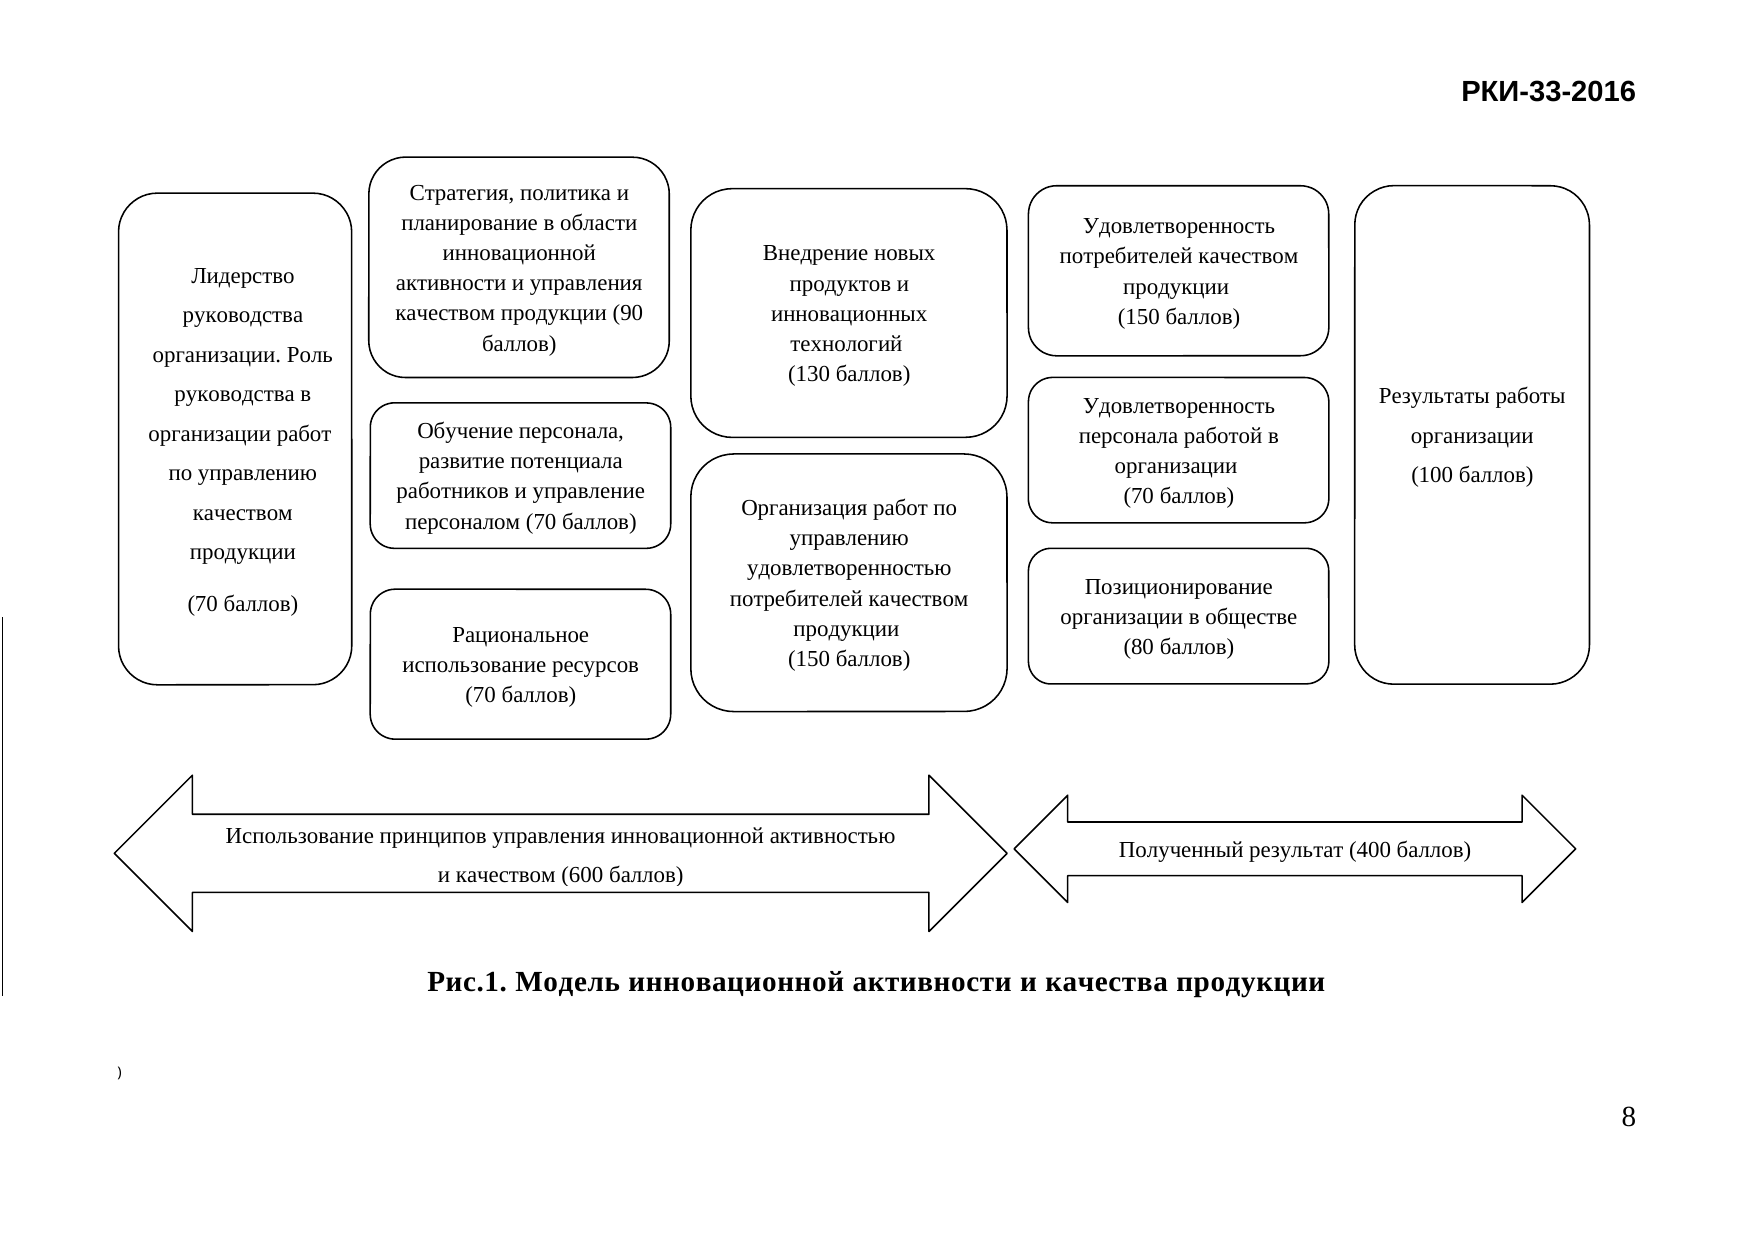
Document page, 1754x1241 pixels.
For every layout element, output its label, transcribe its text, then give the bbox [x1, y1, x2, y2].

text Рис.1. Модель инновационной активности и качества продукции [118, 973, 1636, 995]
